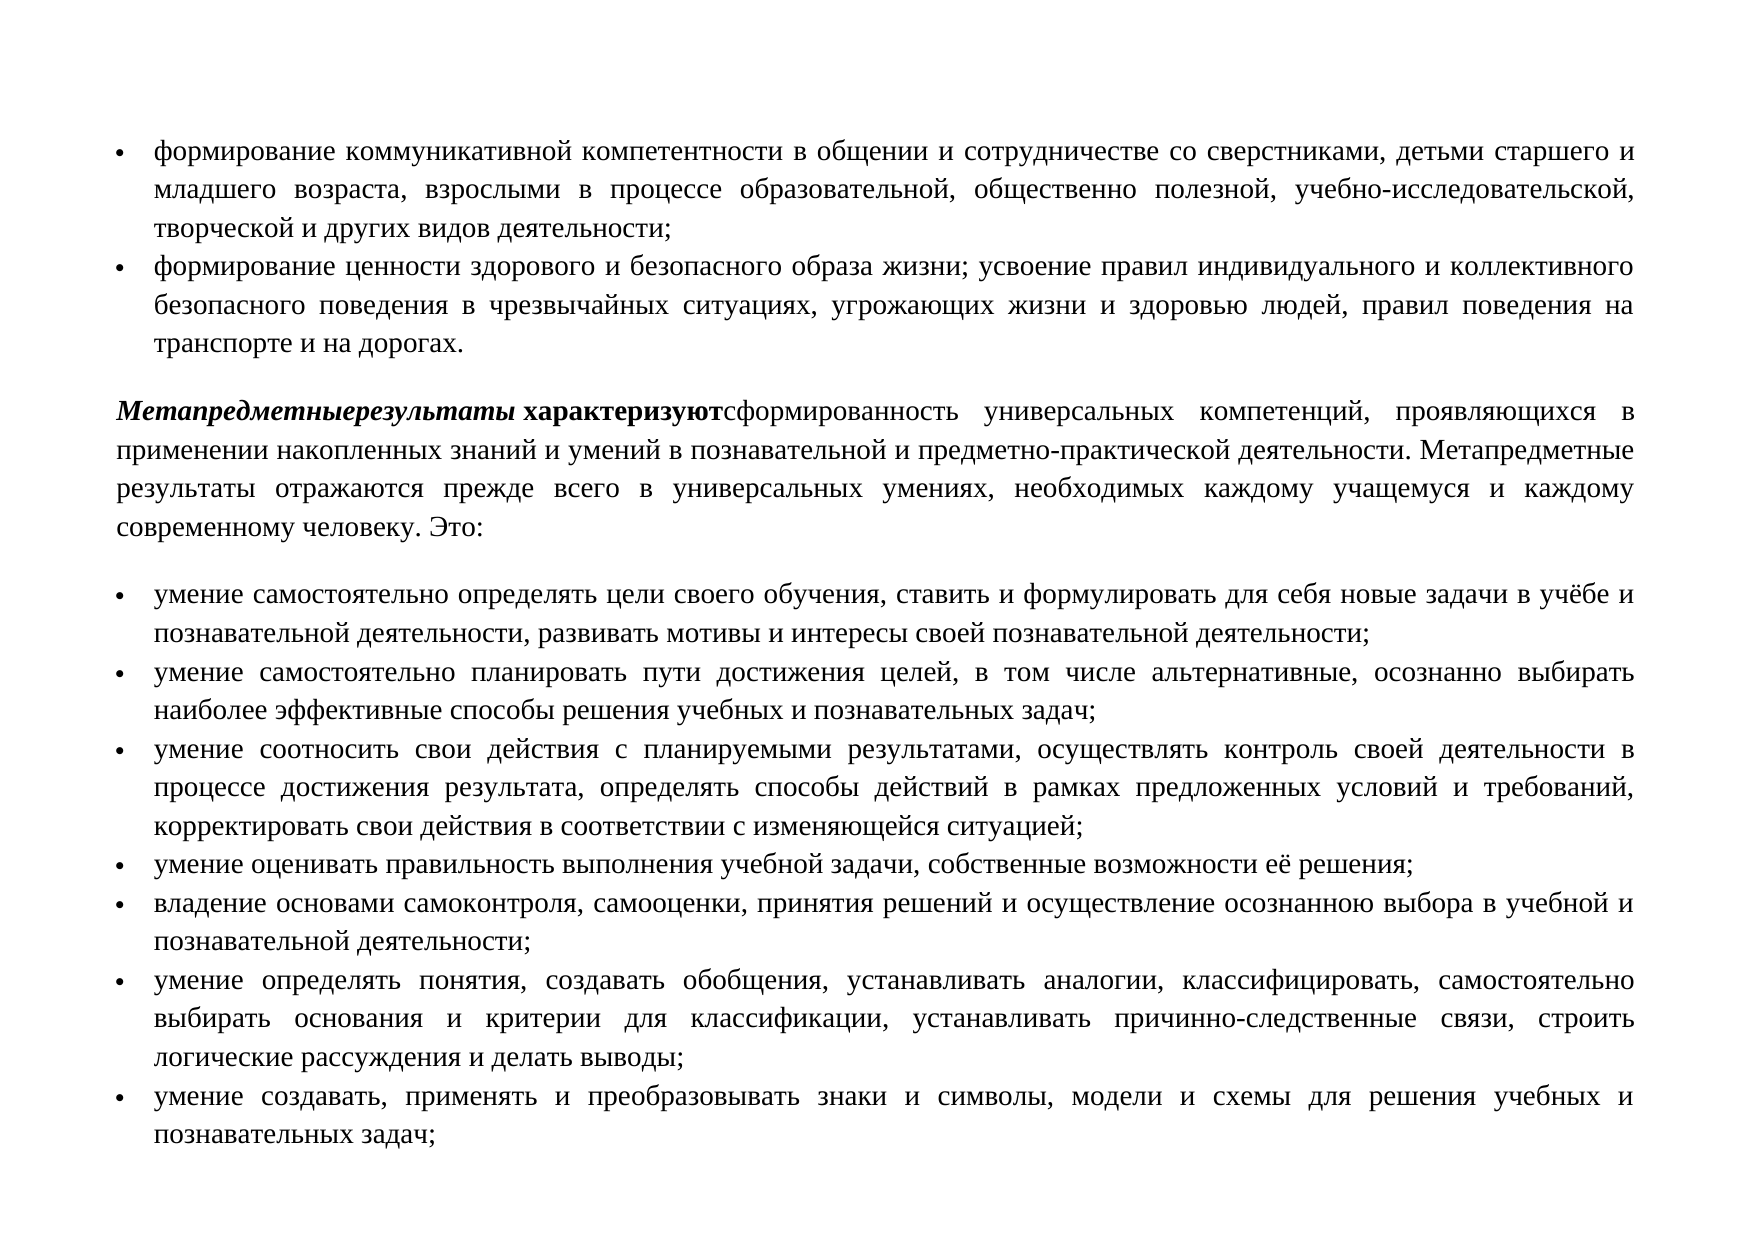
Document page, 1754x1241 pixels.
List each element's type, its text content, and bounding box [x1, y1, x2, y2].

list умение определять понятия, создавать обобщения, устанавливать аналогии, классифицировать, самостоятельно выбирать основания и критерии для классификации, устанавливать причинно-следственные связи, строить логические рассуждения и делать выводы; [116, 962, 1636, 1073]
list умение самостоятельно определять цели своего обучения, ставить и формулировать для себя новые задачи в учёбе и познавательной деятельности, развивать мотивы и интересы своей познавательной деятельности; [116, 577, 1636, 649]
list умение соотносить свои действия с планируемыми результатами, осуществлять контроль своей деятельности в процессе достижения результата, определять способы действий в рамках предложенных условий и требований, корректировать свои действия в соответствии с изменяющейся ситуацией; [116, 731, 1636, 841]
list умение самостоятельно планировать пути достижения целей, в том числе альтернативные, осознанно выбирать наиболее эффективные способы решения учебных и познавательных задач; [116, 654, 1636, 726]
list умение создавать, применять и преобразовывать знаки и символы, модели и схемы для решения учебных и познавательных задач; [116, 1078, 1636, 1150]
list умение оценивать правильность выполнения учебной задачи, собственные возможности её решения; [116, 846, 1636, 880]
text Метапредметныерезультаты характеризуютсформированность универсальных компетенций, проявляющихся в применении накопленных знаний и умений в познавательной и предметно-практической деятельности. Метапредметные результаты отражаются прежде всего в универсальных умениях, необходимых каждому учащемуся и каждому современному человеку. Это: [116, 393, 1636, 542]
list владение основами самоконтроля, самооценки, принятия решений и осуществление осознанною выбора в учебной и познавательной деятельности; [116, 885, 1636, 957]
list формирование ценности здорового и безопасного образа жизни; усвоение правил индивидуального и коллективного безопасного поведения в чрезвычайных ситуациях, угрожающих жизни и здоровью людей, правил поведения на транспорте и на дорогах. [116, 248, 1636, 359]
list формирование коммуникативной компетентности в общении и сотрудничестве со сверстниками, детьми старшего и младшего возраста, взрослыми в процессе образовательной, общественно полезной, учебно-исследовательской, творческой и других видов деятельности; [116, 133, 1636, 243]
